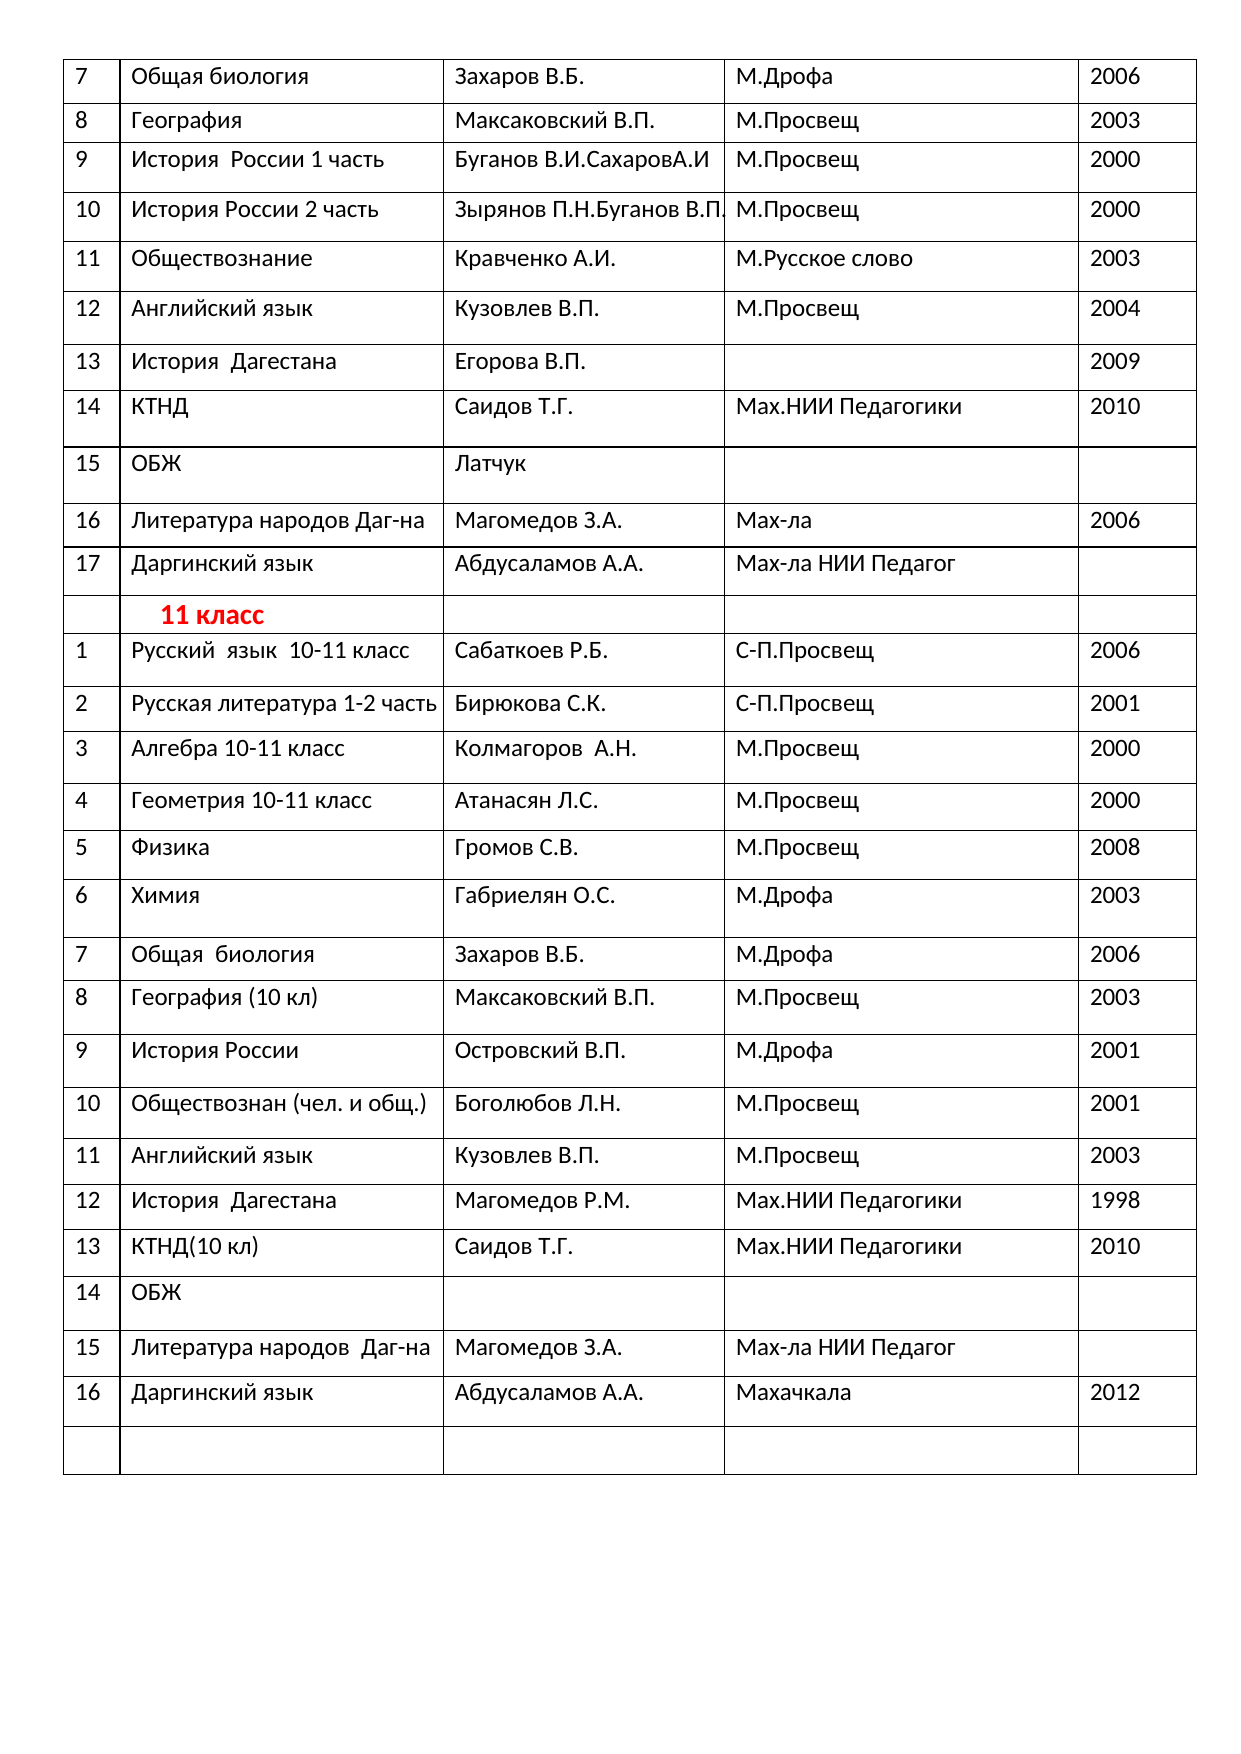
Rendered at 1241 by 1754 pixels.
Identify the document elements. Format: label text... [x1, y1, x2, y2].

table_cell М.Русское слово [725, 242, 1078, 291]
table_cell 2003 [1079, 1139, 1196, 1183]
table_cell Химия [121, 880, 443, 937]
table_cell 1998 [1079, 1185, 1196, 1229]
table_cell Физика [121, 831, 443, 878]
table_cell 12 [64, 292, 119, 344]
table_cell [1079, 548, 1196, 595]
table_cell [1079, 1277, 1196, 1330]
table_cell С-П.Просвещ [725, 687, 1078, 731]
table_cell 2001 [1079, 1035, 1196, 1087]
table_cell 14 [64, 1277, 119, 1330]
table_cell [1079, 448, 1196, 503]
table_cell М.Дрофа [725, 938, 1078, 980]
table_cell М.Просвещ [725, 292, 1078, 344]
table_cell 9 [64, 1035, 119, 1087]
table_cell Общая биология [121, 938, 443, 980]
table_cell М.Просвещ [725, 831, 1078, 878]
table_cell 3 [64, 732, 119, 783]
table_cell 2001 [1079, 687, 1196, 731]
table_cell 2000 [1079, 143, 1196, 192]
table_cell 2010 [1079, 391, 1196, 446]
table_cell 2010 [1079, 1230, 1196, 1276]
table_cell История Дагестана [121, 1185, 443, 1229]
table_cell М.Просвещ [725, 193, 1078, 241]
table_cell Магомедов З.А. [444, 1331, 724, 1376]
table_cell 2006 [1079, 60, 1196, 103]
table_cell 2006 [1079, 504, 1196, 546]
table_cell 2003 [1079, 104, 1196, 142]
table_cell Мах-ла [725, 504, 1078, 546]
table_cell Общая биология [121, 60, 443, 103]
table_cell М.Просвещ [725, 1088, 1078, 1138]
table_cell 2004 [1079, 292, 1196, 344]
table_cell 14 [64, 391, 119, 446]
table_cell [444, 596, 724, 633]
table_cell История Дагестана [121, 345, 443, 389]
table_cell Мах-ла НИИ Педагог [725, 548, 1078, 595]
table_cell История России 1 часть [121, 143, 443, 192]
table_cell Геометрия 10-11 класс [121, 784, 443, 829]
table_cell География [121, 104, 443, 142]
table_cell 2000 [1079, 784, 1196, 829]
table_cell Мах.НИИ Педагогики [725, 1230, 1078, 1276]
table_cell 17 [64, 548, 119, 595]
table_cell Максаковский В.П. [444, 981, 724, 1033]
table_cell Громов С.В. [444, 831, 724, 878]
table_cell Магомедов З.А. [444, 504, 724, 546]
table_cell 11 [64, 1139, 119, 1183]
table_cell 7 [64, 938, 119, 980]
table_cell 10 [64, 1088, 119, 1138]
table_cell Кузовлев В.П. [444, 292, 724, 344]
table_cell Магомедов Р.М. [444, 1185, 724, 1229]
table_cell Латчук [444, 448, 724, 503]
table_cell Абдусаламов А.А. [444, 1377, 724, 1426]
table_cell [444, 1427, 724, 1474]
table_cell 2012 [1079, 1377, 1196, 1426]
table_cell Обществознан (чел. и общ.) [121, 1088, 443, 1138]
table_cell Русский язык 10-11 класс [121, 634, 443, 686]
table_cell 11 [64, 242, 119, 291]
table_cell КТНД(10 кл) [121, 1230, 443, 1276]
table_cell М.Дрофа [725, 880, 1078, 937]
table_cell М.Просвещ [725, 1139, 1078, 1183]
table_cell [725, 596, 1078, 633]
table_cell М.Просвещ [725, 732, 1078, 783]
table_cell [725, 448, 1078, 503]
table_cell ОБЖ [121, 448, 443, 503]
table_cell [1079, 1331, 1196, 1376]
table_cell 12 [64, 1185, 119, 1229]
table_cell 4 [64, 784, 119, 829]
table_cell История России [121, 1035, 443, 1087]
table_cell Захаров В.Б. [444, 938, 724, 980]
table_cell Мах.НИИ Педагогики [725, 1185, 1078, 1229]
table_cell М.Просвещ [725, 784, 1078, 829]
table_cell 2000 [1079, 732, 1196, 783]
table_cell 15 [64, 448, 119, 503]
table_cell 2003 [1079, 880, 1196, 937]
table_cell Даргинский язык [121, 548, 443, 595]
table_cell Саидов Т.Г. [444, 391, 724, 446]
table_cell Мах.НИИ Педагогики [725, 391, 1078, 446]
table_cell Даргинский язык [121, 1377, 443, 1426]
table_cell Русская литература 1-2 часть [121, 687, 443, 731]
table_cell 2008 [1079, 831, 1196, 878]
table_cell 15 [64, 1331, 119, 1376]
table_cell 16 [64, 504, 119, 546]
table_cell 8 [64, 981, 119, 1033]
table_cell [725, 1277, 1078, 1330]
table_cell Саидов Т.Г. [444, 1230, 724, 1276]
table_cell [121, 1427, 443, 1474]
table_cell М.Просвещ [725, 143, 1078, 192]
table_cell Алгебра 10-11 класс [121, 732, 443, 783]
table_cell 2001 [1079, 1088, 1196, 1138]
table_cell М.Дрофа [725, 1035, 1078, 1087]
table_cell 10 [64, 193, 119, 241]
table_cell М.Просвещ [725, 104, 1078, 142]
table_cell 7 [64, 60, 119, 103]
table_cell История России 2 часть [121, 193, 443, 241]
table_cell Колмагоров А.Н. [444, 732, 724, 783]
table_cell 13 [64, 1230, 119, 1276]
table_cell 11 класс [121, 596, 443, 633]
table_cell Максаковский В.П. [444, 104, 724, 142]
table_cell М.Просвещ [725, 981, 1078, 1033]
table_cell Литература народов Даг-на [121, 504, 443, 546]
table_cell [64, 1427, 119, 1474]
table_cell Кравченко А.И. [444, 242, 724, 291]
table_cell [1079, 596, 1196, 633]
table_cell 2 [64, 687, 119, 731]
table_cell Кузовлев В.П. [444, 1139, 724, 1183]
table_cell 8 [64, 104, 119, 142]
table_cell Буганов В.И.СахаровА.И [444, 143, 724, 192]
table_cell Английский язык [121, 1139, 443, 1183]
table_cell Английский язык [121, 292, 443, 344]
table_cell 6 [64, 880, 119, 937]
table_cell 16 [64, 1377, 119, 1426]
table_cell Захаров В.Б. [444, 60, 724, 103]
table_cell 13 [64, 345, 119, 389]
table_cell 1 [64, 634, 119, 686]
table_cell Габриелян О.С. [444, 880, 724, 937]
table_cell 2003 [1079, 981, 1196, 1033]
table_cell Абдусаламов А.А. [444, 548, 724, 595]
table_cell ОБЖ [121, 1277, 443, 1330]
table_cell 2006 [1079, 634, 1196, 686]
table_cell 2006 [1079, 938, 1196, 980]
table_cell Сабаткоев Р.Б. [444, 634, 724, 686]
table_cell [444, 1277, 724, 1330]
table_cell 2009 [1079, 345, 1196, 389]
table_cell Литература народов Даг-на [121, 1331, 443, 1376]
table_cell 9 [64, 143, 119, 192]
table_cell [725, 1427, 1078, 1474]
table_cell [64, 596, 119, 633]
table_cell Егорова В.П. [444, 345, 724, 389]
table_cell Махачкала [725, 1377, 1078, 1426]
table_cell [1079, 1427, 1196, 1474]
table_cell Обществознание [121, 242, 443, 291]
table_cell С-П.Просвещ [725, 634, 1078, 686]
table_cell М.Дрофа [725, 60, 1078, 103]
table_cell Атанасян Л.С. [444, 784, 724, 829]
table_cell 5 [64, 831, 119, 878]
table_cell Бирюкова С.К. [444, 687, 724, 731]
table_cell Мах-ла НИИ Педагог [725, 1331, 1078, 1376]
table_cell КТНД [121, 391, 443, 446]
table_cell 2003 [1079, 242, 1196, 291]
table_cell Зырянов П.Н.Буганов В.П. [444, 193, 724, 241]
table_cell Боголюбов Л.Н. [444, 1088, 724, 1138]
table_cell География (10 кл) [121, 981, 443, 1033]
table_cell [725, 345, 1078, 389]
table_cell 2000 [1079, 193, 1196, 241]
table_cell Островский В.П. [444, 1035, 724, 1087]
